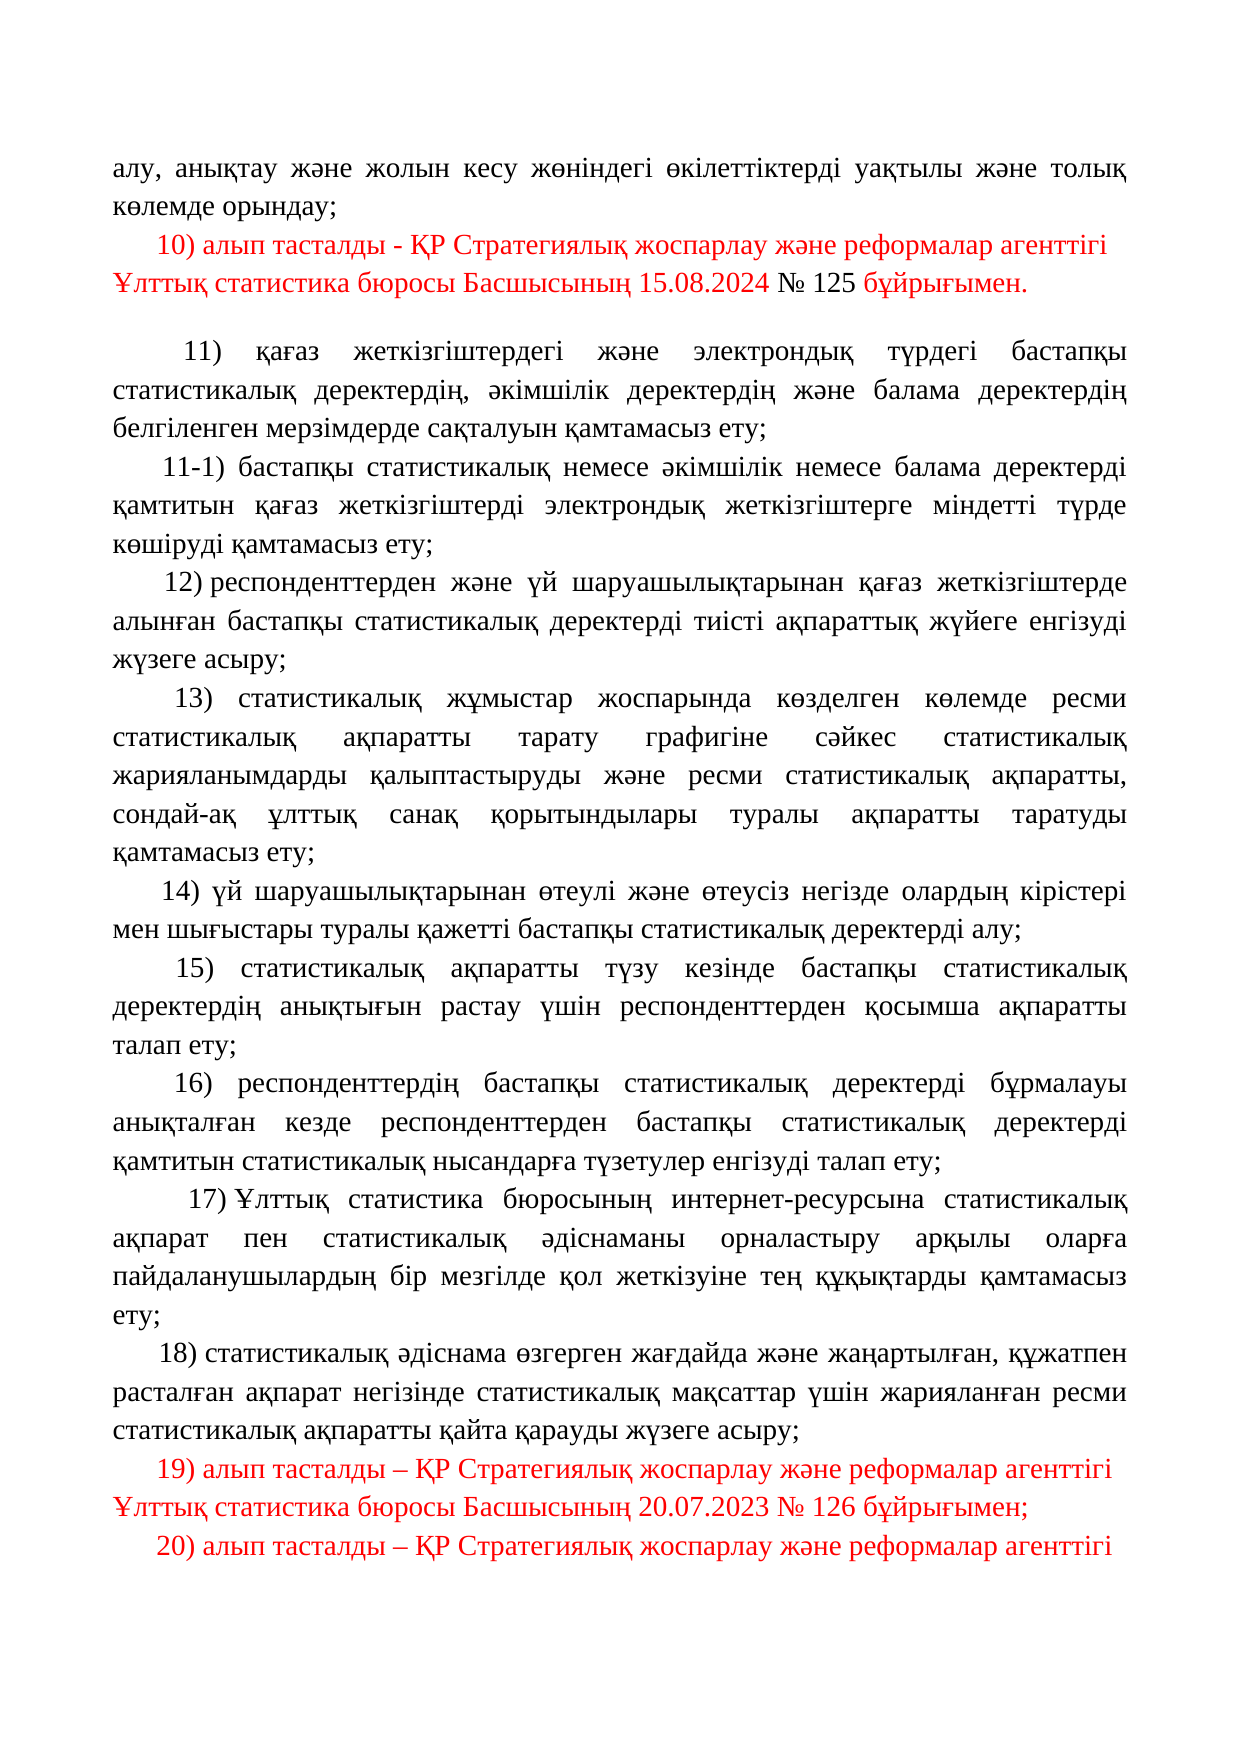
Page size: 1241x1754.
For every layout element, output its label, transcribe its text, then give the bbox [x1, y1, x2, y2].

text 14) үй шаруашылықтарынан өтеулі және өтеусіз негізде олардың кірістері мен шығыстары туралы қажетті бастапқы статистикалық деректерді алу; [112, 873, 1128, 945]
text 12) респонденттерден және үй шаруашылықтарынан қағаз жеткізгіштерде алынған бастапқы статистикалық деректерді тиісті ақпараттық жүйеге енгізуді жүзеге асыру; [112, 564, 1128, 675]
text 16) респонденттердің бастапқы статистикалық деректерді бұрмалауы анықталған кезде респонденттерден бастапқы статистикалық деректерді қамтитын статистикалық нысандарға түзетулер енгізуді талап ету; [112, 1066, 1128, 1176]
text 11) қағаз жеткізгіштердегі және электрондық түрдегі бастапқы статистикалық деректердің, әкімшілік деректердің және балама деректердің белгіленген мерзімдерде сақталуын қамтамасыз ету; [112, 333, 1128, 444]
text 17) Ұлттық статистика бюросының интернет-ресурсына статистикалық ақпарат пен статистикалық әдіснаманы орналастыру арқылы оларға пайдаланушылардың бір мезгілде қол жеткізуіне тең құқықтарды қамтамасыз ету; [112, 1181, 1128, 1330]
text 11-1) бастапқы статистикалық немесе әкімшілік немесе балама деректерді қамтитын қағаз жеткізгіштерді электрондық жеткізгіштерге міндетті түрде көшіруді қамтамасыз ету; [112, 449, 1128, 559]
text 18) статистикалық әдіснама өзгерген жағдайда және жаңартылған, құжатпен расталған ақпарат негізінде статистикалық мақсаттар үшін жарияланған ресми статистикалық ақпаратты қайта қарауды жүзеге асыру; [112, 1335, 1128, 1446]
text 15) статистикалық ақпаратты түзу кезінде бастапқы статистикалық деректердің анықтығын растау үшін респонденттерден қосымша ақпаратты талап ету; [112, 950, 1128, 1061]
text 10) алып тасталды - ҚР Стратегиялық жоспарлау және реформалар агенттігі Ұлттық статистика бюросы Басшысының 15.08.2024 № 125 бұйрығымен. [112, 227, 1128, 329]
text 13) статистикалық жұмыстар жоспарында көзделген көлемде ресми статистикалық ақпаратты тарату графигіне сәйкес статистикалық жарияланымдарды қалыптастыруды және ресми статистикалық ақпаратты, сондай-ақ ұлттық санақ қорытындылары туралы ақпаратты таратуды қамтамасыз ету; [112, 680, 1128, 868]
